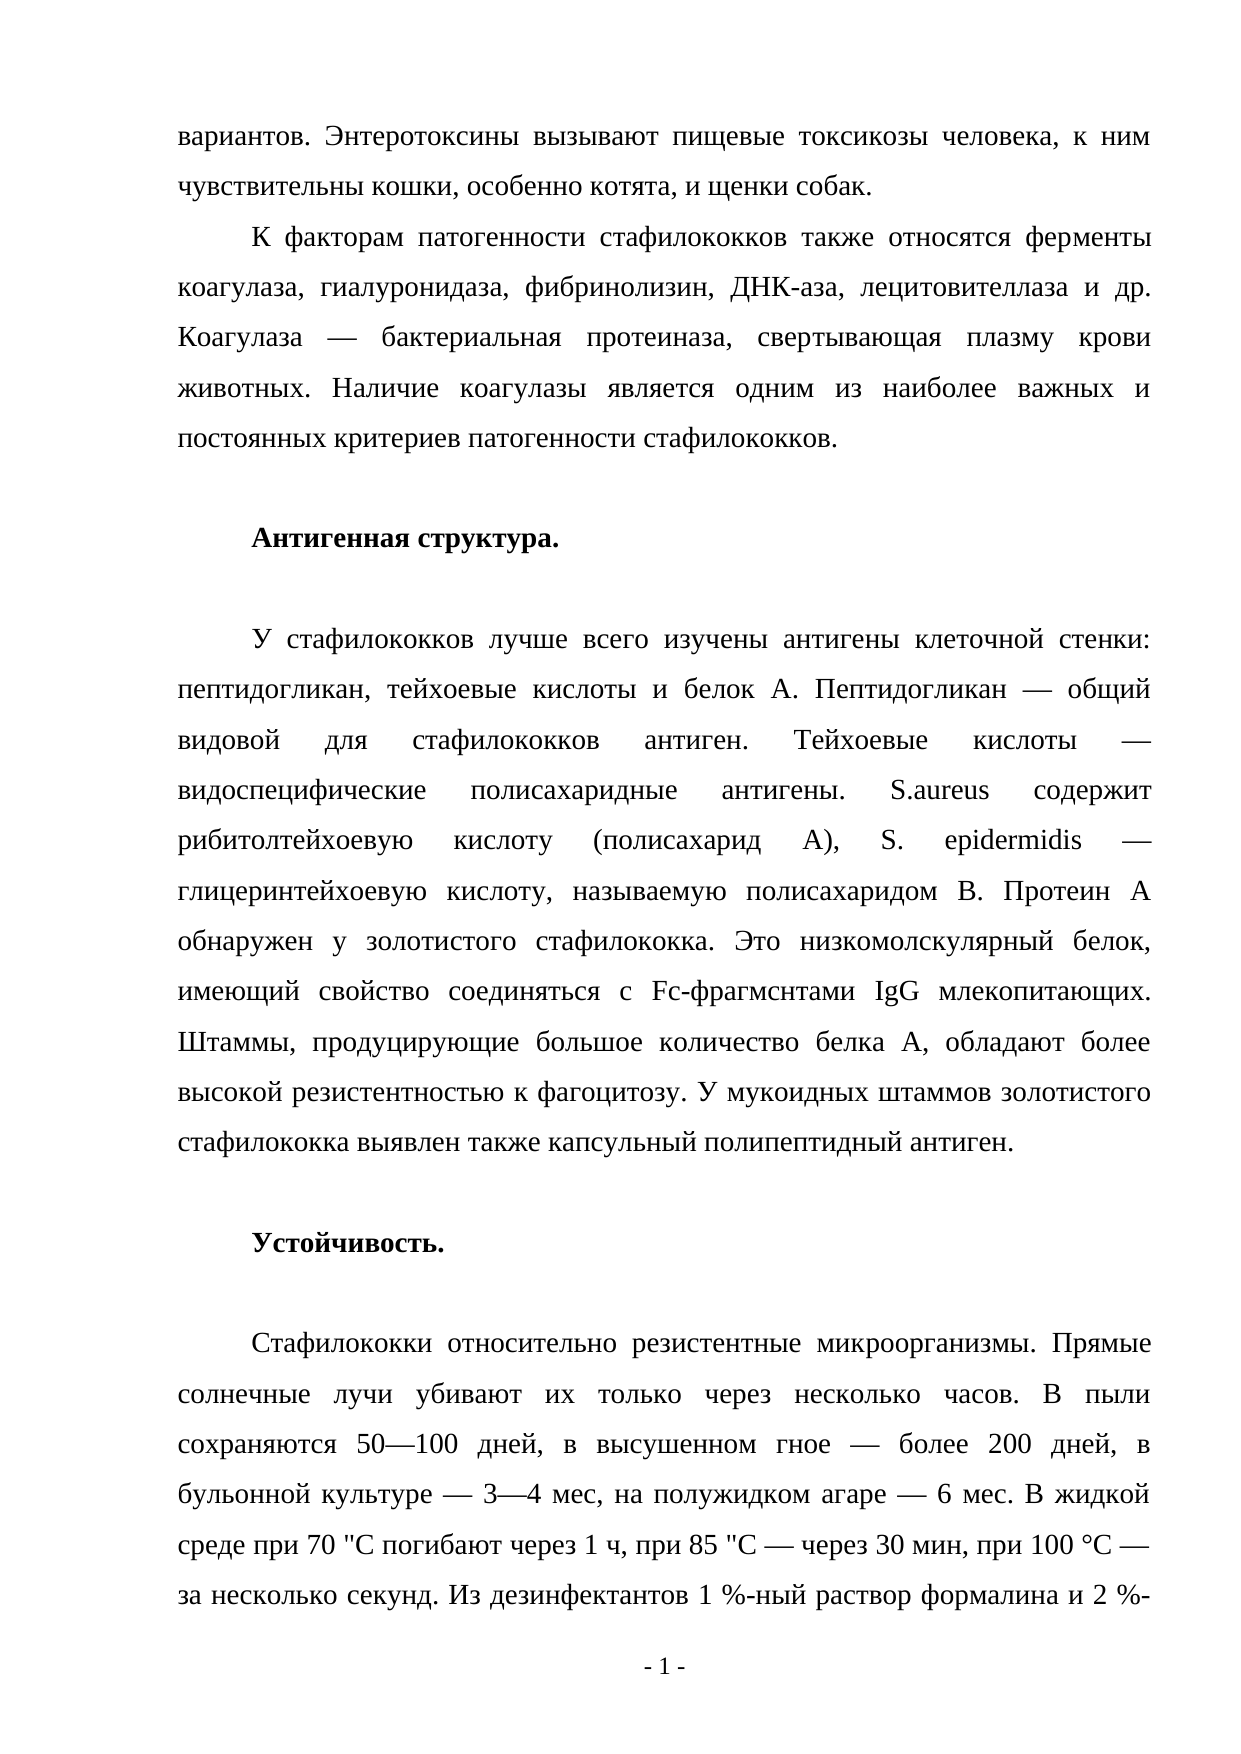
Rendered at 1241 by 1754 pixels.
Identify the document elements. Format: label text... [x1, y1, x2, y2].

text Антигенная структура. [177, 521, 1152, 554]
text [177, 118, 1152, 202]
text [177, 1326, 1152, 1611]
text У стафилококков лучше всего изучены антигены клеточной стенки: пептидогликан, тейхоевые кислоты и белок А. Пептидогликан — общий видовой для стафилококков антиген. Тейхоевые кислоты —видоспецифические полисахаридные антигены. S.aureus содержит рибитолтейхоевую кислоту (полисахарид A), S. epidermidis — глицеринтейхоевую кислоту, называемую полисахаридом В. Протеин А обнаружен у золотистого стафилококка. Это низкомолскулярный белок, имеющий свойство соединяться с Fc-фрагмснтами IgG млекопитающих. Штаммы, продуцирующие большое количество белка А, обладают более высокой резистентностью к фагоцитозу. У мукоидных штаммов золотистого стафилококка выявлен также капсульный полипептидный антиген. [177, 621, 1152, 1158]
text Устойчивость. [177, 1225, 1152, 1258]
text К факторам патогенности стафилококков также относятся ферменты коагулаза, гиалуронидаза, фибринолизин, ДНК-аза, лецитовителлаза и др. Коагулаза — бактериальная протеиназа, свертывающая плазму крови животных. Наличие коагулазы является одним из наиболее важных и постоянных критериев патогенности стафилококков. [177, 219, 1152, 453]
